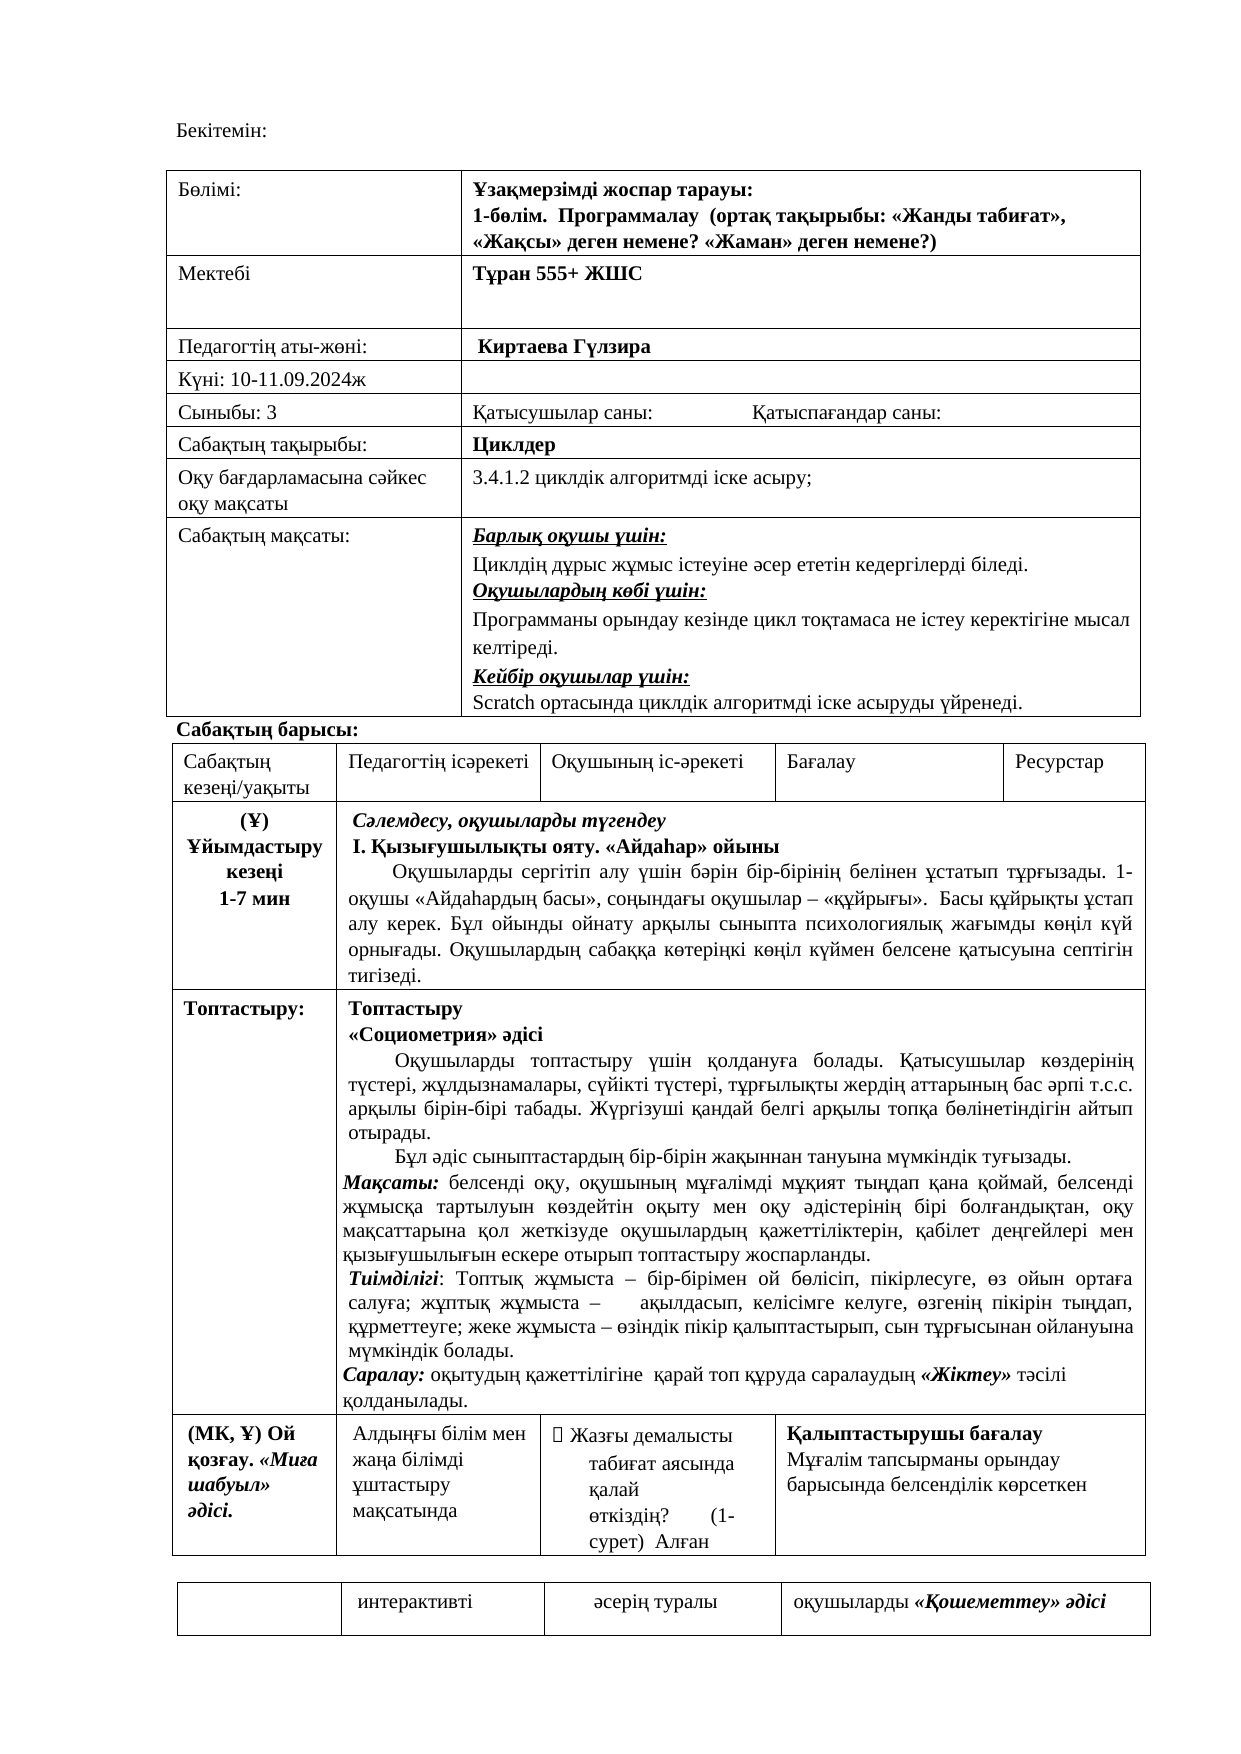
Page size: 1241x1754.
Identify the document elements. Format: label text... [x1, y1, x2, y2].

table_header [342, 1583, 544, 1635]
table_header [545, 1583, 781, 1635]
table_header Педагогтің ісәрекеті [337, 744, 540, 801]
table_cell Топтастыру: [173, 990, 336, 1414]
table_cell Топтастыру «Социометрия» әдісі Оқушыларды топтастыру үшін қолдануға болады. Қатысушылар көздерінің түстері, жұлдызнамалары, сүйікті түстері, тұрғылықты жердің аттарының бас әрпі т.с.с. арқылы бірін-бірі табады. Жүргізуші қандай белгі арқылы топқа бөлінетіндігін айтып отырады. Бұл әдіс сыныптастардың бір-бірін жақыннан тануына мүмкіндік туғызады. Мақсаты: белсенді оқу, оқушының мұғалімді мұқият тыңдап қана қоймай, белсенді жұмысқа тартылуын көздейтін оқыту мен оқу әдістерінің бірі болғандықтан, оқу мақсаттарына қол жеткізуде оқушылардың қажеттіліктерін, қабілет деңгейлері мен қызығушылығын ескере отырып топтастыру жоспарланды. Тиімділігі: Топтық жұмыста – бір-бірімен ой бөлісіп, пікірлесуге, өз ойын ортаға салуға; жұптық жұмыста – ақылдасып, келісімге келуге, өзгенің пікірін тыңдап, құрметтеуге; жеке жұмыста – өзіндік пікір қалыптастырып, сын тұрғысынан ойлануына мүмкіндік болады. Саралау: оқытудың қажеттілігіне қарай топ құруда саралаудың «Жіктеу» тәсілі қолданылады. [337, 990, 1145, 1414]
table_cell (МК, Ұ) Ой қозғау. «Миға шабуыл» әдісі. [173, 1415, 336, 1555]
table_cell Сыныбы: 3 [167, 394, 461, 426]
table_cell Қалыптастырушы бағалау Мұғалім тапсырманы орындау барысында белсенділік көрсеткен [776, 1415, 1145, 1555]
text Сабақтың барысы: [176, 717, 1131, 741]
table_header Сабақтың кезеңі/уақыты [173, 744, 336, 801]
table_cell Сабақтың мақсаты: [167, 518, 461, 716]
table_cell Барлық оқушы үшін: Циклдің дұрыс жұмыс істеуіне әсер ететін кедергілерді біледі. Оқушылардың көбі үшін: Программаны орындау кезінде цикл тоқтамаса не істеу керектігіне мысал келтіреді. Кейбір оқушылар үшін: Scratch ортасында циклдік алгоритмді іске асыруды үйренеді. [462, 518, 1140, 716]
table_cell Қатысушылар саны: Қатыспағандар саны: [462, 394, 1140, 426]
table_cell Сәлемдесу, оқушыларды түгендеу І. Қызығушылықты ояту. «Айдаһар» ойыны Оқушыларды сергітіп алу үшін бәрін бір-бірінің белінен ұстатып тұрғызады. 1-оқушы «Айдаһардың басы», соңындағы оқушылар – «құйрығы». Басы құйрықты ұстап алу керек. Бұл ойынды ойнату арқылы сыныпта психологиялық жағымды көңіл күй орнығады. Оқушылардың сабаққа көтеріңкі көңіл күймен белсене қатысуына септігін тигізеді. [337, 802, 1145, 989]
table_cell Циклдер [462, 427, 1140, 458]
table_cell [462, 361, 1140, 393]
table_cell Педагогтің аты-жөні: [167, 329, 461, 360]
table_cell Мектебі [167, 256, 461, 328]
table_cell Алдыңғы білім мен жаңа білімді ұштастыру мақсатында [337, 1415, 540, 1555]
table_cell Тұран 555+ ЖШС [462, 256, 1140, 328]
table_cell  Жазғы демалысты табиғат аясында қалай өткіздің? (1-сурет) Алған [541, 1415, 775, 1555]
text Бекітемін: [176, 118, 1131, 142]
table_cell 3.4.1.2 циклдік алгоритмді іске асыру; [462, 459, 1140, 517]
table_header Ұзақмерзімді жоспар тарауы: 1-бөлім. Программалау (ортақ тақырыбы: «Жанды табиғат», «Жақсы» деген немене? «Жаман» деген немене?) [462, 171, 1140, 255]
table_cell Сабақтың тақырыбы: [167, 427, 461, 458]
table_cell Күні: 10-11.09.2024ж [167, 361, 461, 393]
table_header [178, 1583, 341, 1635]
table_cell Оқу бағдарламасына сәйкес оқу мақсаты [167, 459, 461, 517]
table_header Оқушының іс-әрекеті [541, 744, 775, 801]
table_header Ресурстар [1004, 744, 1145, 801]
table_header Бөлімі: [167, 171, 461, 255]
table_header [782, 1583, 1150, 1635]
table_cell Киртаева Гүлзира [462, 329, 1140, 360]
table_cell (Ұ) Ұйымдастыру кезеңі 1-7 мин [173, 802, 336, 989]
table_header Бағалау [776, 744, 1003, 801]
